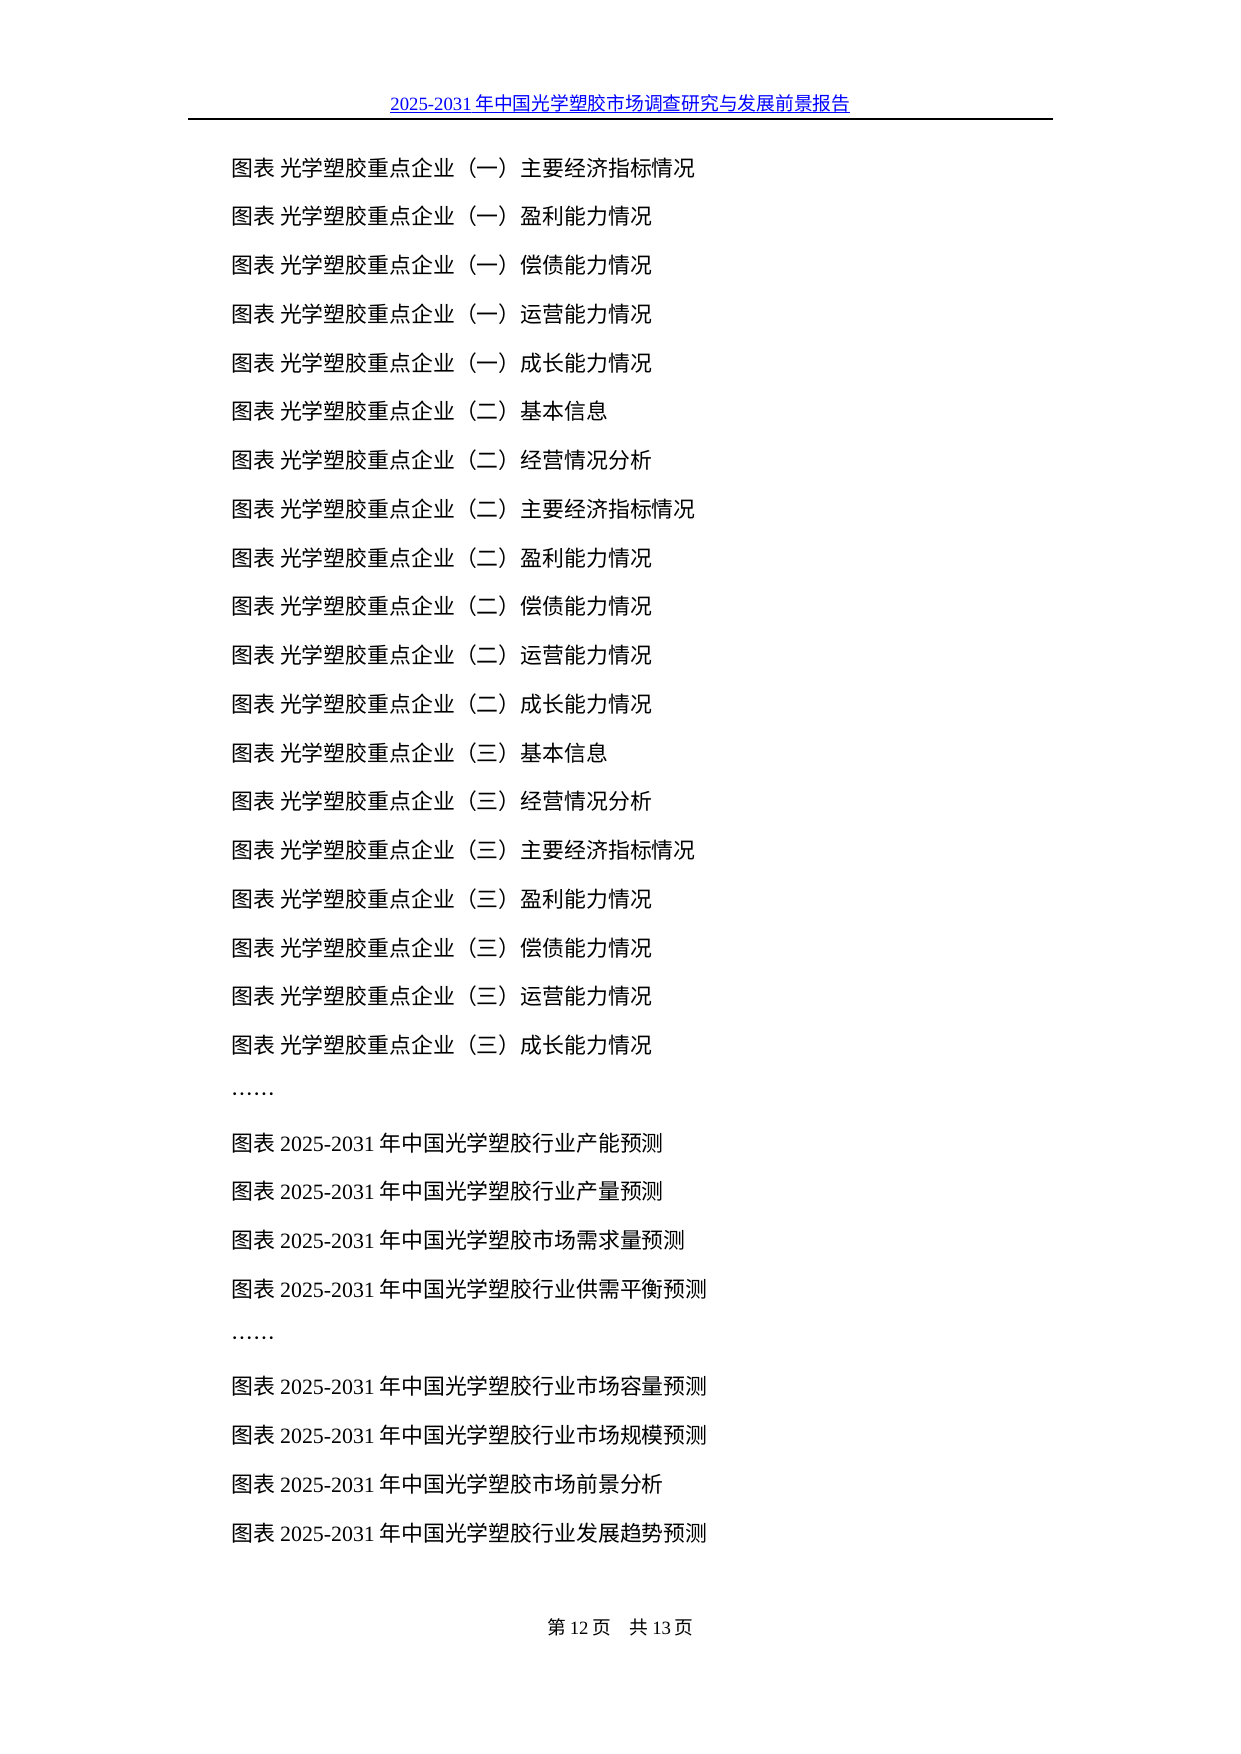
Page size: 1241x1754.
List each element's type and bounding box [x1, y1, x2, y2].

text [187, 150, 1053, 1548]
